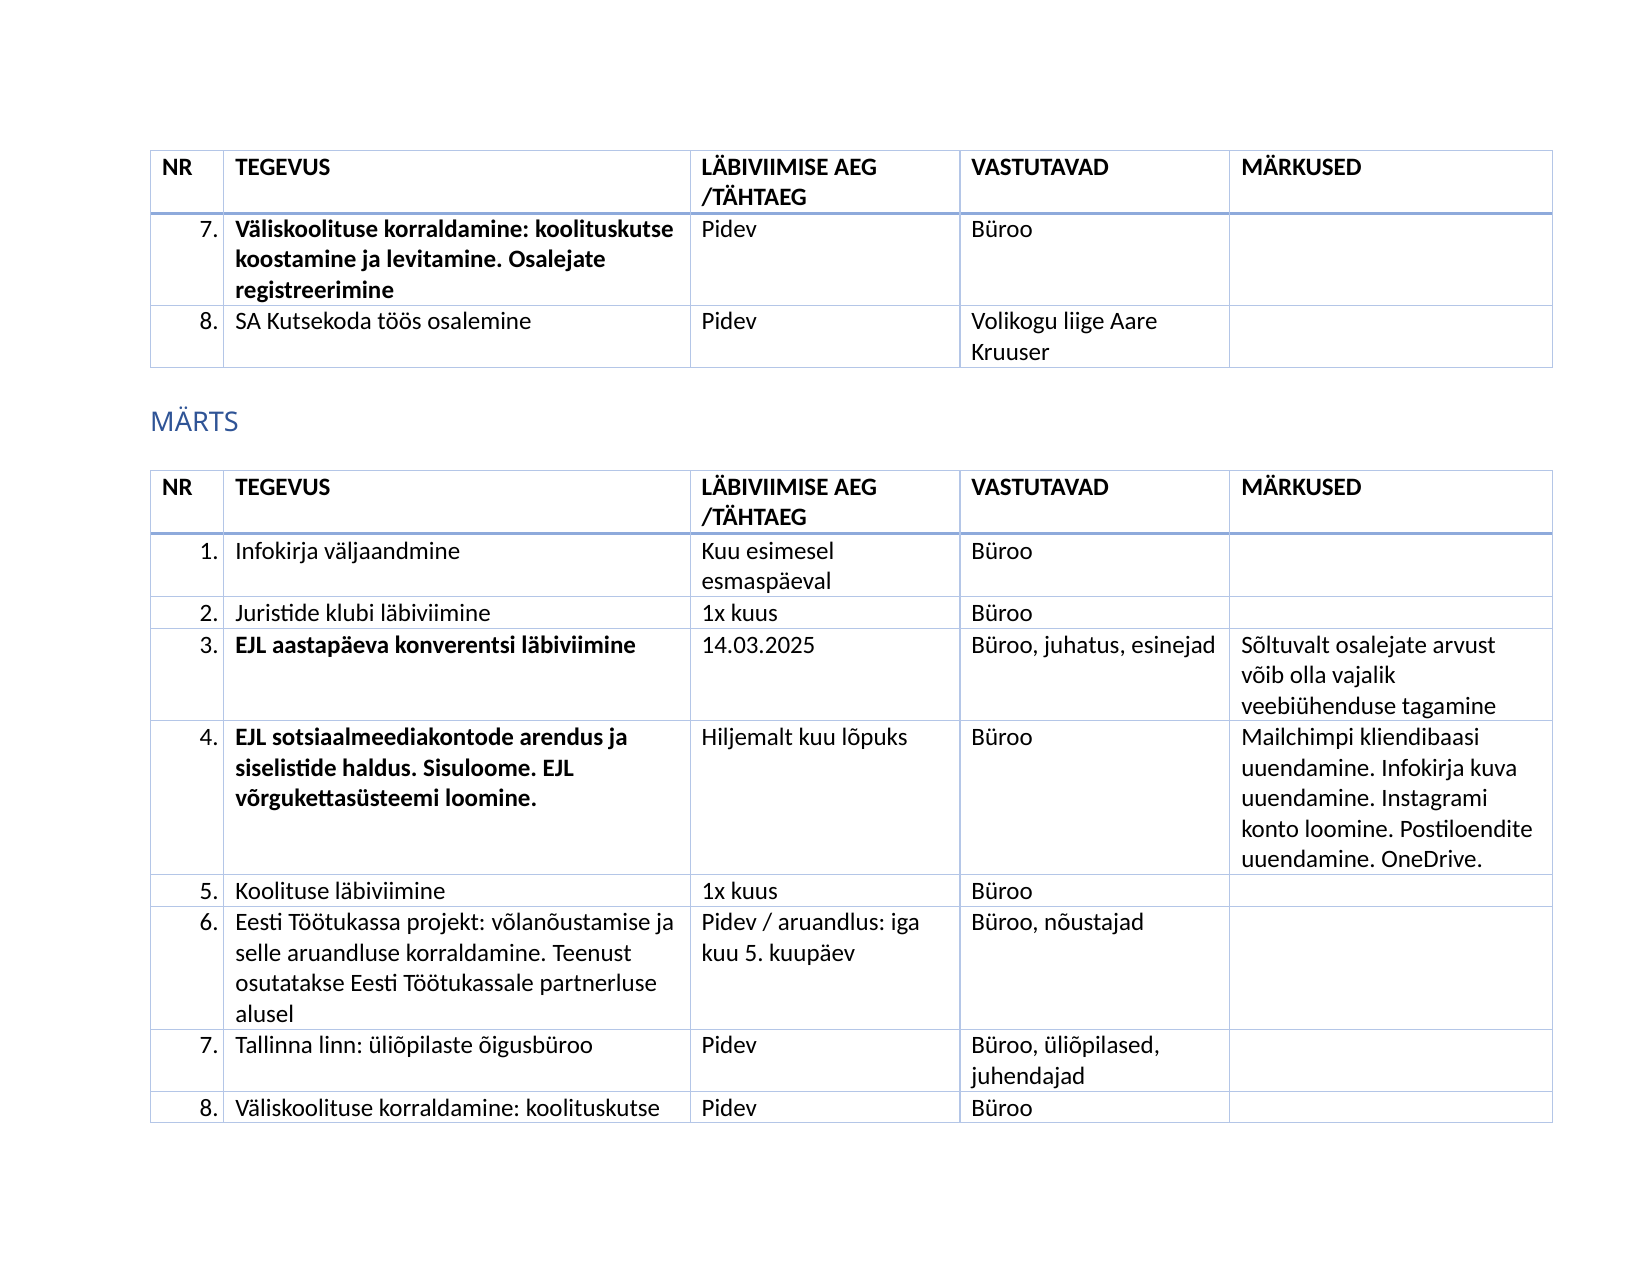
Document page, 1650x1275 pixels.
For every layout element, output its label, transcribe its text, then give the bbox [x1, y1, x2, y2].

table_cell [151, 1092, 223, 1122]
table_cell Tallinna linn: üliõpilaste õigusbüroo [224, 1030, 690, 1091]
table_cell Büroo, juhatus, esinejad [961, 629, 1229, 720]
table_cell [151, 306, 223, 367]
table_cell [151, 629, 223, 720]
table_header NR [151, 151, 223, 212]
table_cell [1230, 875, 1552, 906]
table_cell Pidev [691, 1030, 959, 1091]
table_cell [224, 1092, 690, 1122]
table_cell 14.03.2025 [691, 629, 959, 720]
table_cell Pidev [691, 1092, 959, 1122]
table_cell Volikogu liige Aare Kruuser [961, 306, 1229, 367]
table_cell Kuu esimesel esmaspäeval [691, 535, 959, 596]
table_cell [151, 535, 223, 596]
table_cell EJL sotsiaalmeediakontode arendus ja siselistide haldus. Sisuloome. EJL võrgukettasüsteemi loomine. [224, 721, 690, 874]
table_header TEGEVUS [224, 151, 690, 212]
table_cell [151, 907, 223, 1029]
table_cell [151, 215, 223, 305]
table_cell Hiljemalt kuu lõpuks [691, 721, 959, 874]
table_header MÄRKUSED [1230, 471, 1552, 532]
table_cell Pidev [691, 306, 959, 367]
table_cell Eesti Töötukassa projekt: võlanõustamise ja selle aruandluse korraldamine. Teenust osutatakse Eesti Töötukassale partnerluse alusel [224, 907, 690, 1029]
table_cell [1230, 306, 1552, 367]
table_header VASTUTAVAD [961, 471, 1229, 532]
table_cell [151, 875, 223, 906]
table_cell Büroo [961, 721, 1229, 874]
table_cell [151, 721, 223, 874]
table_cell Büroo [961, 875, 1229, 906]
table_cell Juristide klubi läbiviimine [224, 597, 690, 628]
table_cell Väliskoolituse korraldamine: koolituskutse koostamine ja levitamine. Osalejate registreerimine [224, 215, 690, 305]
table_cell Büroo, nõustajad [961, 907, 1229, 1029]
table_cell Büroo [961, 535, 1229, 596]
table_cell Büroo [961, 597, 1229, 628]
table_cell [1230, 535, 1552, 596]
subtitle MÄRTS [150, 402, 1500, 439]
table_cell [1230, 215, 1552, 305]
table_header NR [151, 471, 223, 532]
table_header MÄRKUSED [1230, 151, 1552, 212]
table_cell [1230, 1030, 1552, 1091]
table_cell Pidev [691, 215, 959, 305]
table_header LÄBIVIIMISE AEG /TÄHTAEG [691, 471, 959, 532]
table_cell Büroo, üliõpilased, juhendajad [961, 1030, 1229, 1091]
table_cell [151, 597, 223, 628]
table_cell [1230, 597, 1552, 628]
table_cell [1230, 907, 1552, 1029]
table_cell Koolituse läbiviimine [224, 875, 690, 906]
table_cell Infokirja väljaandmine [224, 535, 690, 596]
table_header LÄBIVIIMISE AEG /TÄHTAEG [691, 151, 959, 212]
table_cell EJL aastapäeva konverentsi läbiviimine [224, 629, 690, 720]
table_cell 1x kuus [691, 597, 959, 628]
table_cell 1x kuus [691, 875, 959, 906]
table_header TEGEVUS [224, 471, 690, 532]
table_cell Sõltuvalt osalejate arvust võib olla vajalik veebiühenduse tagamine [1230, 629, 1552, 720]
table_cell Pidev / aruandlus: iga kuu 5. kuupäev [691, 907, 959, 1029]
table_header VASTUTAVAD [961, 151, 1229, 212]
table_cell SA Kutsekoda töös osalemine [224, 306, 690, 367]
table_cell Büroo [961, 215, 1229, 305]
table_cell Büroo [961, 1092, 1229, 1122]
table_cell [1230, 1092, 1552, 1122]
table_cell [151, 1030, 223, 1091]
table_cell Mailchimpi kliendibaasi uuendamine. Infokirja kuva uuendamine. Instagrami konto loomine. Postiloendite uuendamine. OneDrive. [1230, 721, 1552, 874]
